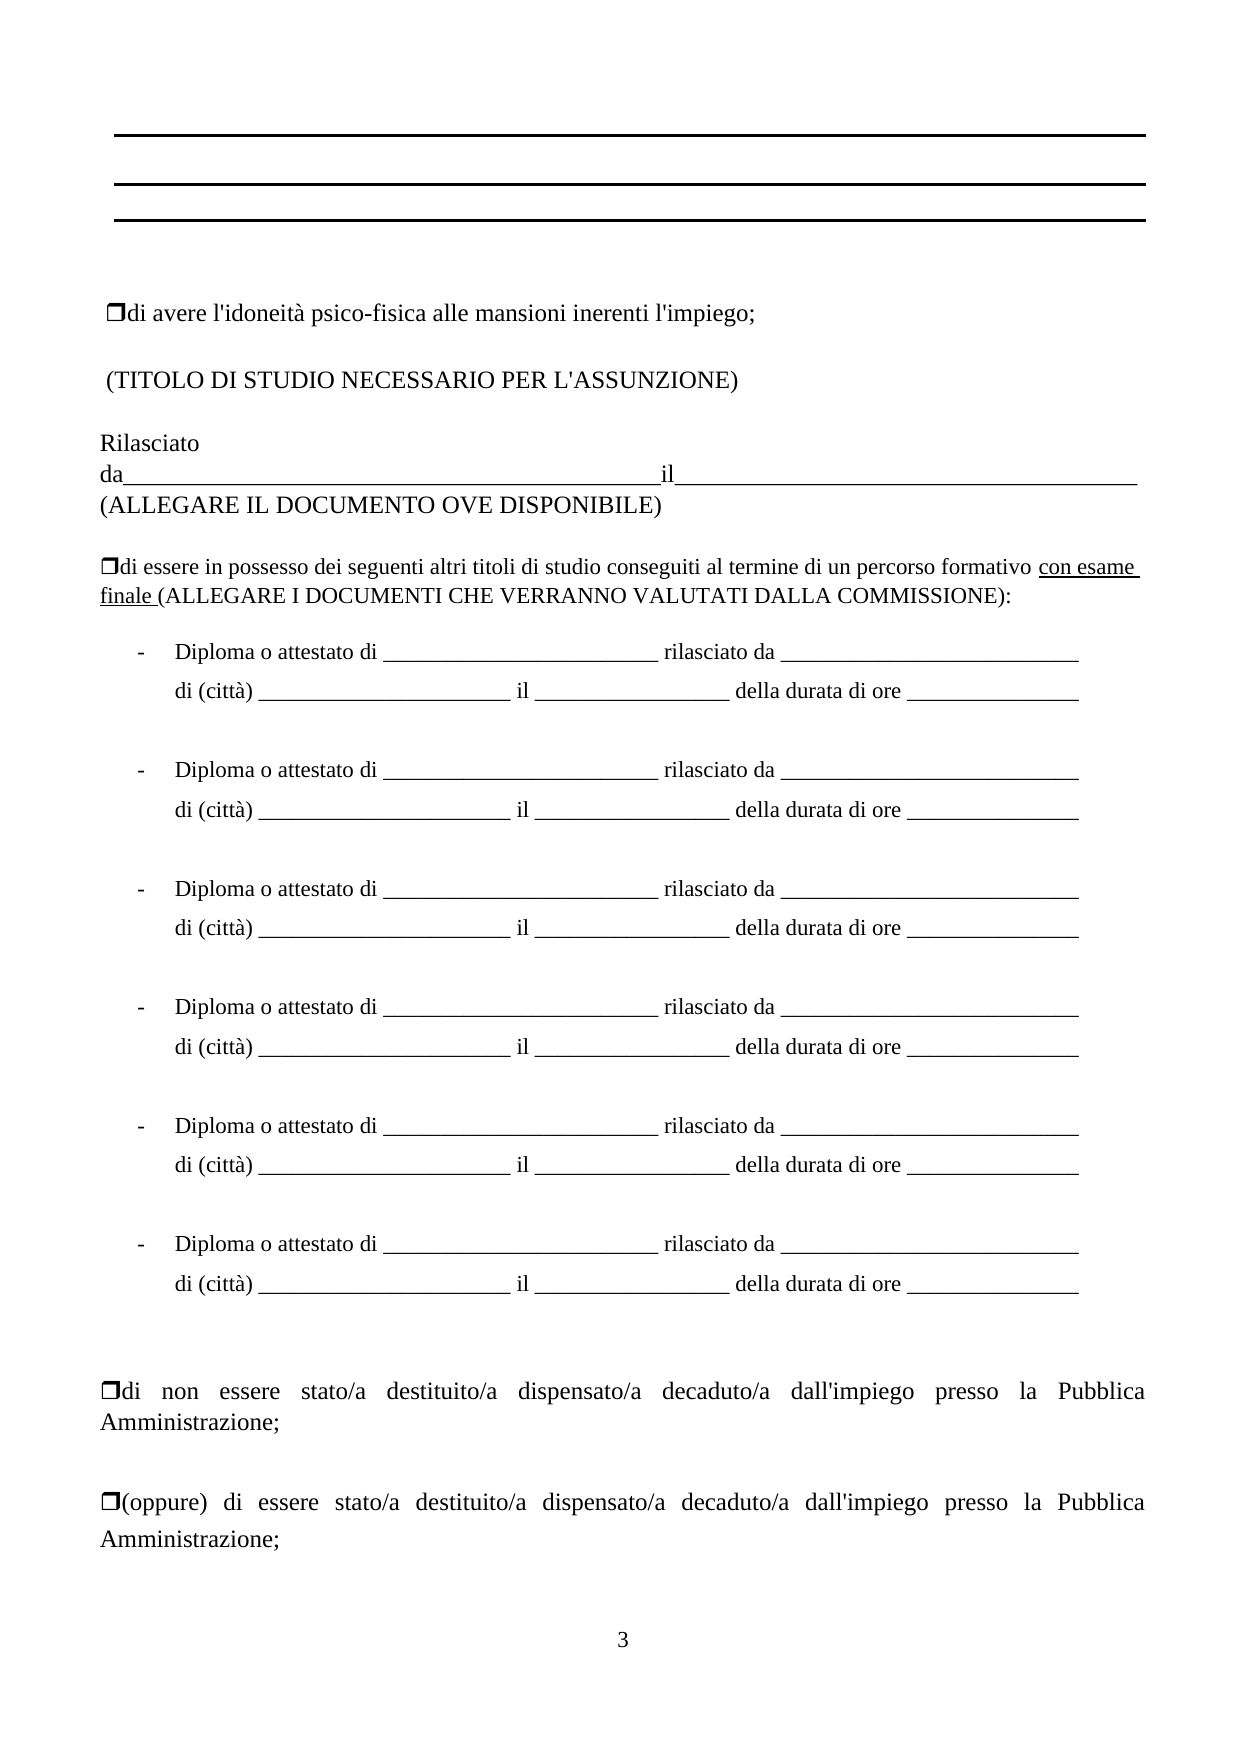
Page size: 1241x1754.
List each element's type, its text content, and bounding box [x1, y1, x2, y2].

list di (città) ______________________ il _________________ della durata di ore _______________ [174, 1033, 1146, 1059]
text (ALLEGARE IL DOCUMENTO OVE DISPONIBILE) [99, 491, 1146, 519]
text Rilasciato da___________________________________________il_____________________________________ [99, 428, 1146, 488]
text (oppure) di essere stato/a destituito/a dispensato/a decaduto/a dall'impiego presso la Pubblica Amministrazione; [99, 1487, 1146, 1553]
list Diploma o attestato di ________________________ rilasciato da __________________________ [137, 1112, 1146, 1138]
list Diploma o attestato di ________________________ rilasciato da __________________________ [137, 756, 1146, 783]
list Diploma o attestato di ________________________ rilasciato da __________________________ [137, 638, 1146, 664]
list Diploma o attestato di ________________________ rilasciato da __________________________ [137, 993, 1146, 1019]
list Diploma o attestato di ________________________ rilasciato da __________________________ [137, 875, 1146, 901]
list Diploma o attestato di ________________________ rilasciato da __________________________ [137, 1230, 1146, 1256]
text (TITOLO DI STUDIO NECESSARIO PER L'ASSUNZIONE) [99, 366, 1146, 394]
text di avere l'idoneità psico-fisica alle mansioni inerenti l'impiego; [104, 298, 1146, 327]
list di (città) ______________________ il _________________ della durata di ore _______________ [174, 914, 1146, 941]
text di essere in possesso dei seguenti altri titoli di studio conseguiti al termine di un percorso formativo con esame finale (ALLEGARE I DOCUMENTI CHE VERRANNO VALUTATI DALLA COMMISSIONE): [99, 553, 1146, 608]
list di (città) ______________________ il _________________ della durata di ore _______________ [174, 677, 1146, 704]
list di (città) ______________________ il _________________ della durata di ore _______________ [174, 1151, 1146, 1177]
list di (città) ______________________ il _________________ della durata di ore _______________ [174, 1269, 1146, 1296]
text di non essere stato/a destituito/a dispensato/a decaduto/a dall'impiego presso la Pubblica Amministrazione; [99, 1376, 1146, 1436]
list di (città) ______________________ il _________________ della durata di ore _______________ [174, 796, 1146, 822]
